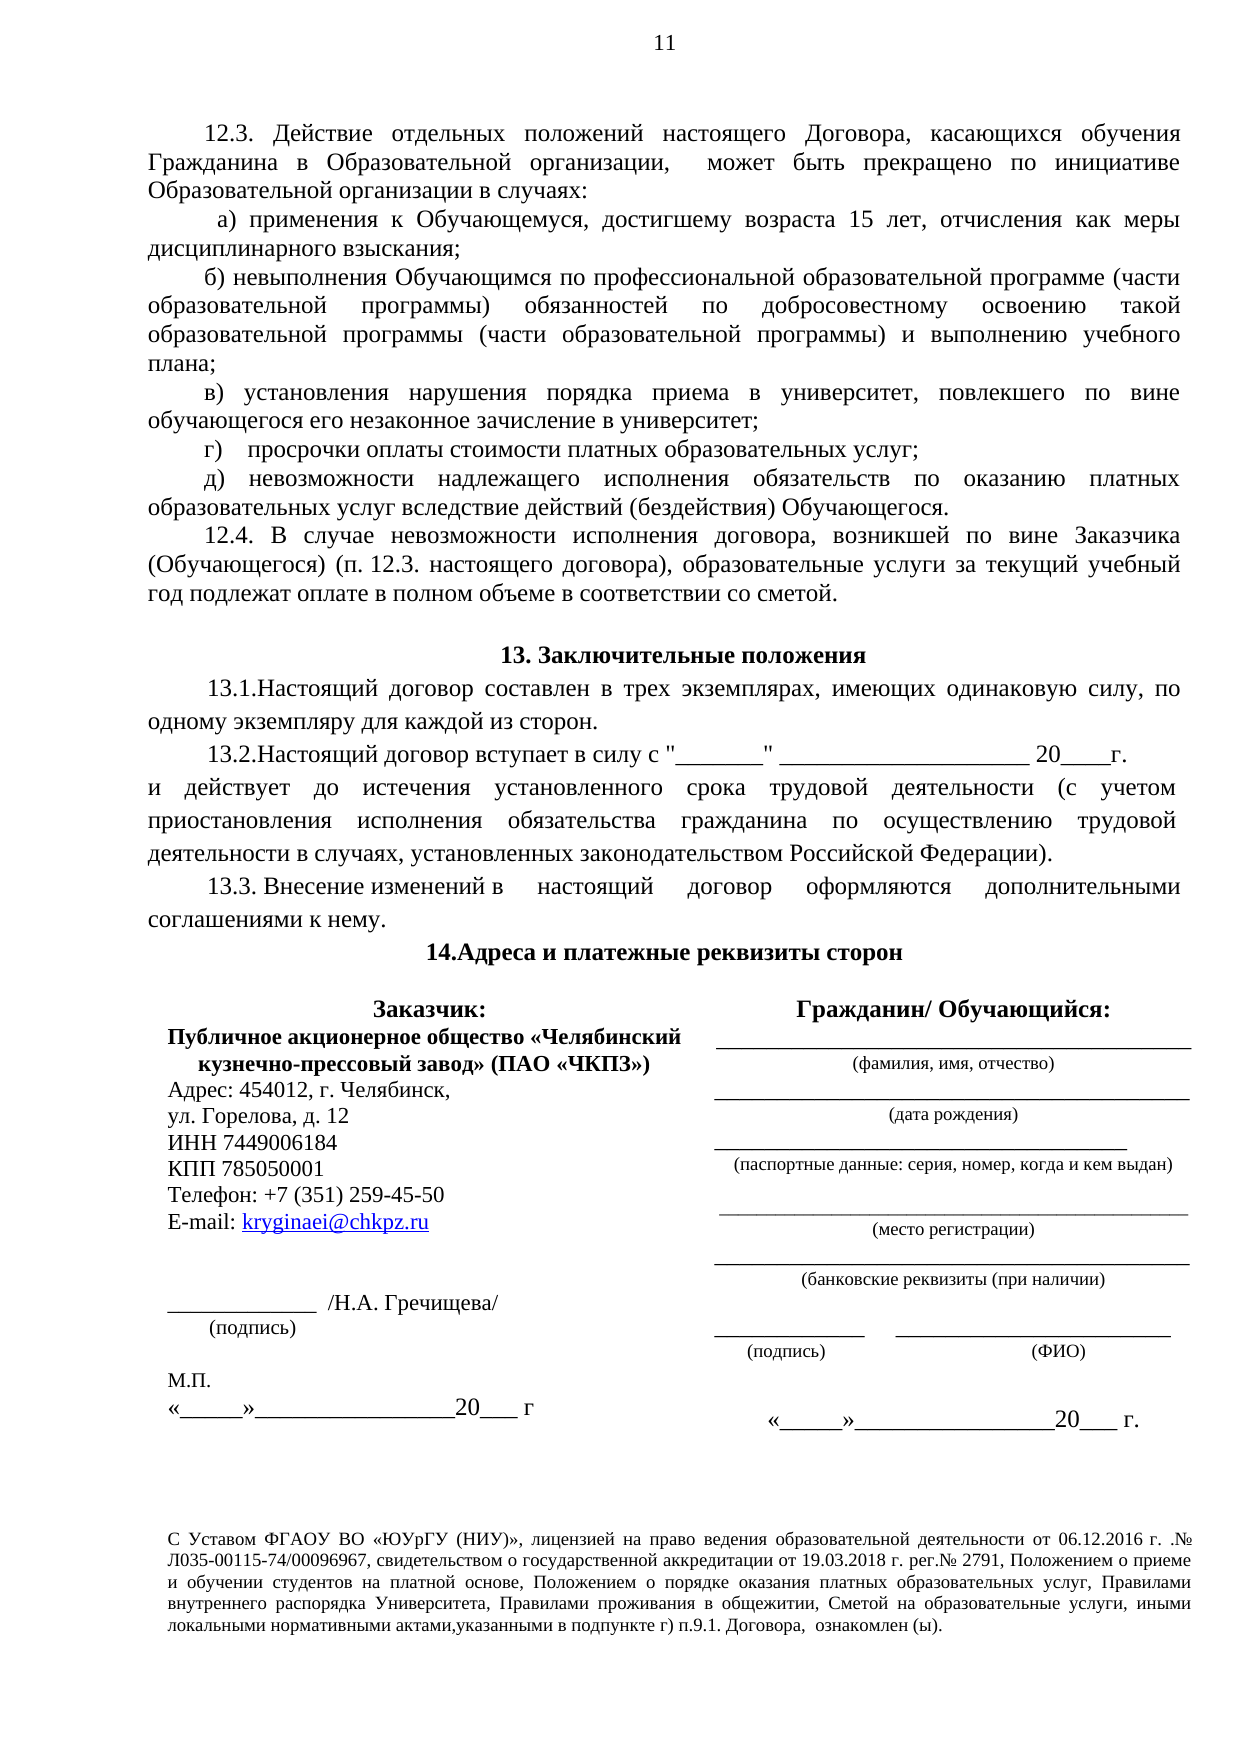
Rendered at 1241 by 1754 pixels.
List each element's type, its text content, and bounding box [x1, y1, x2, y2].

text 12.4. В случае невозможности исполнения договора, возникшей по вине Заказчика (Обучающегося) (п. 12.3. настоящего договора), образовательные услуги за текущий учебный год подлежат оплате в полном объеме в соответствии со сметой. [148, 521, 1181, 607]
table_header Гражданин/ Обучающийся: ______________________________________ (фамилия, имя, отчество) ______________________________________ (дата рождения) _________________________________ (паспортные данные: серия, номер, когда и кем выдан) __________________________________________________ (место регистрации) ______________________________________ (банковские реквизиты (при наличии) ____________ ______________________ (подпись) (ФИО) «_____»________________20___ г. [703, 995, 1204, 1528]
text 14.Адреса и платежные реквизиты сторон [148, 937, 1181, 966]
text в) установления нарушения порядка приема в университет, повлекшего по вине обучающегося его незаконное зачисление в университет; [148, 377, 1181, 434]
text г) просрочки оплаты стоимости платных образовательных услуг; [148, 434, 1181, 463]
text б) невыполнения Обучающимся по профессиональной образовательной программе (части образовательной программы) обязанностей по добросовестному освоению такой образовательной программы (части образовательной программы) и выполнению учебного плана; [148, 262, 1181, 377]
text 13. Заключительные положения [185, 640, 1181, 669]
table_header Заказчик: Публичное акционерное общество «Челябинский кузнечно-прессовый завод» (ПАО «ЧКПЗ») Адрес: 454012, г. Челябинск, ул. Горелова, д. 12 ИНН 7449006184 КПП 785050001 Телефон: +7 (351) 259-45-50 E-mail: kryginaei@chkpz.ru _____________ /Н.А. Гречищева/ (подпись) М.П. «_____»________________20___ г [156, 995, 703, 1528]
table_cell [156, 1528, 1204, 1636]
text 13.2.Настоящий договор вступает в силу с "_______" ____________________ 20____г. [148, 739, 1181, 768]
text и действует до истечения установленного срока трудовой деятельности (с учетом приостановления исполнения обязательства гражданина по осуществлению трудовой деятельности в случаях, установленных законодательством Российской Федерации). [148, 772, 1177, 867]
text 13.3. Внесение изменений в настоящий договор оформляются дополнительными соглашениями к нему. [148, 871, 1181, 933]
text д) невозможности надлежащего исполнения обязательств по оказанию платных образовательных услуг вследствие действий (бездействия) Обучающегося. [148, 463, 1181, 521]
text 13.1.Настоящий договор составлен в трех экземплярах, имеющих одинаковую силу, по одному экземпляру для каждой из сторон. [148, 673, 1181, 735]
text а) применения к Обучающемуся, достигшему возраста 15 лет, отчисления как меры дисциплинарного взыскания; [148, 204, 1181, 262]
text 12.3. Действие отдельных положений настоящего Договора, касающихся обучения Гражданина в Образовательной организации, может быть прекращено по инициативе Образовательной организации в случаях: [148, 118, 1181, 204]
